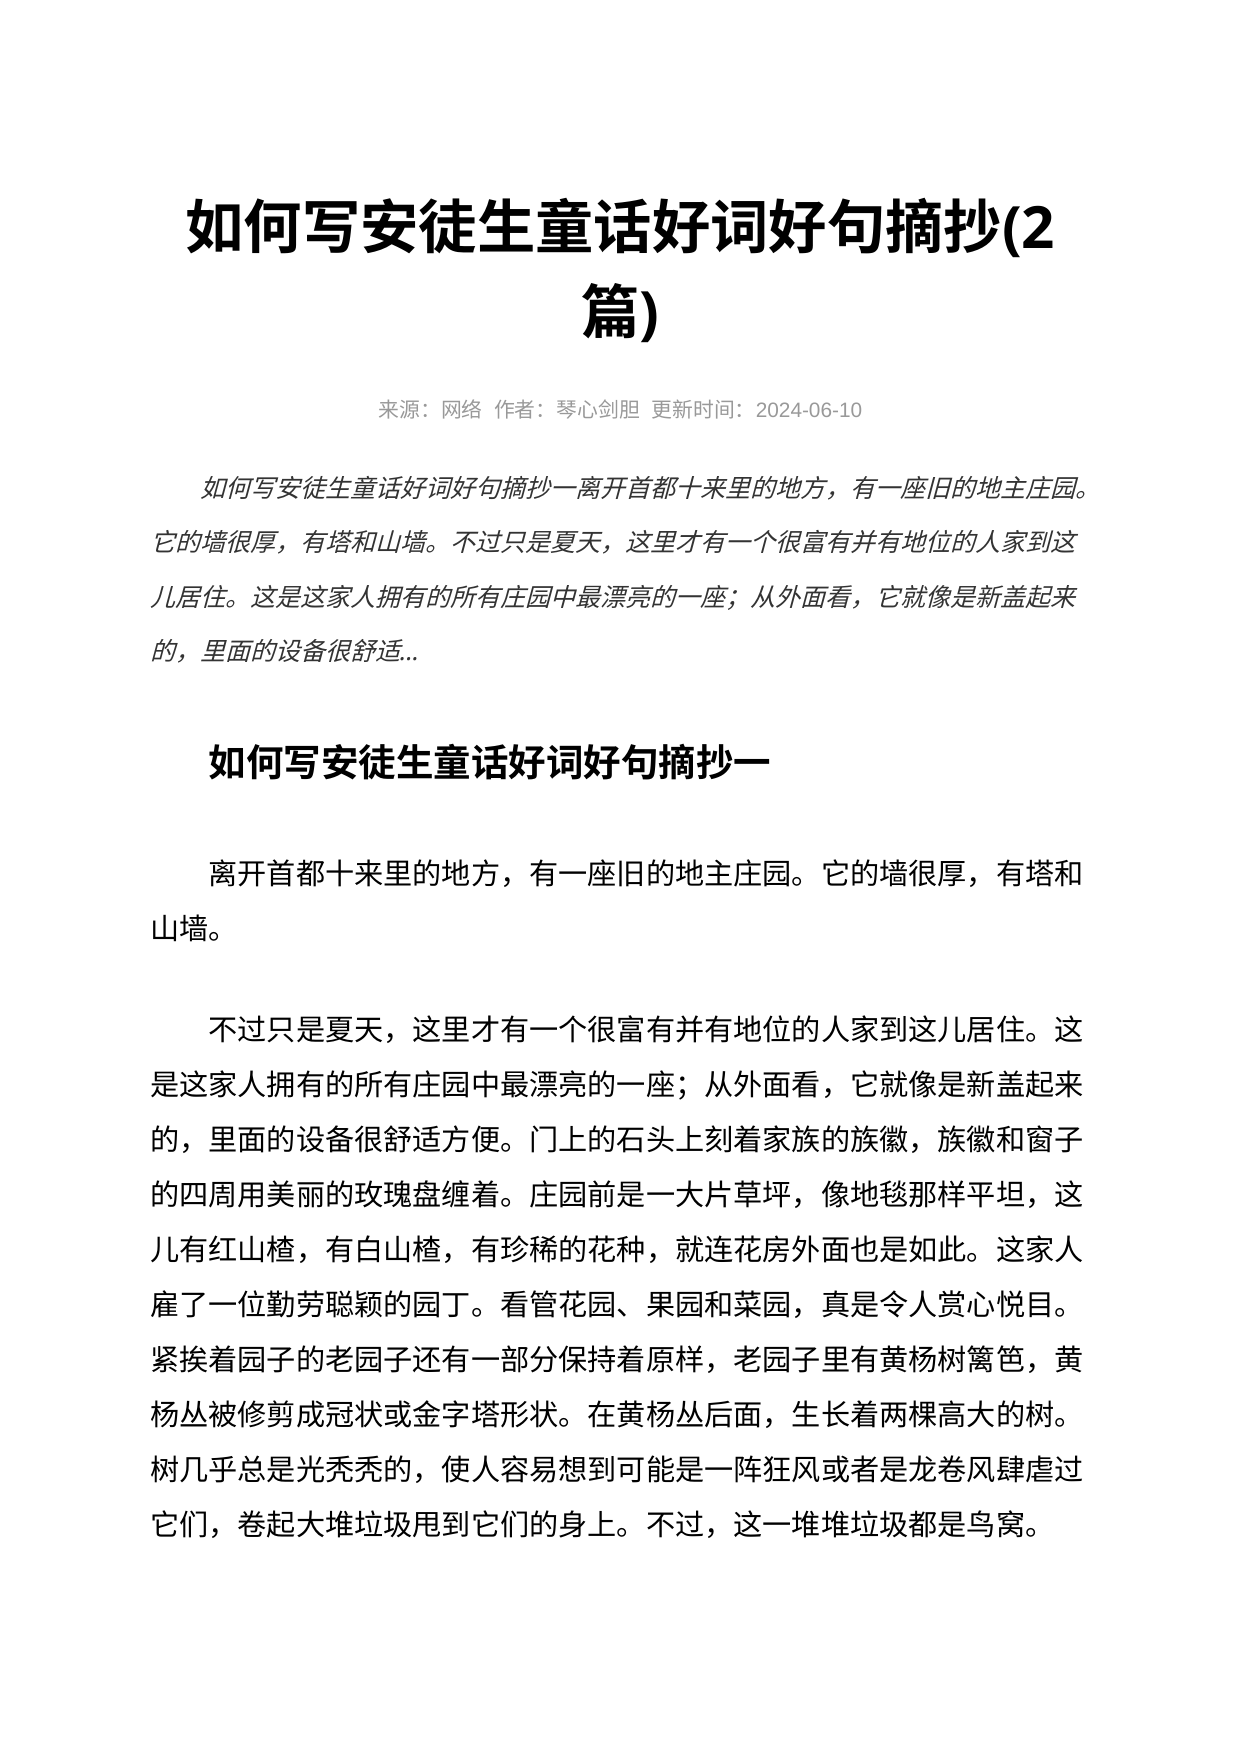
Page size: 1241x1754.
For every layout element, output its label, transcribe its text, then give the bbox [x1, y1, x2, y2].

text 如何写安徒生童话好词好句摘抄一离开首都十来里的地方，有一座旧的地主庄园。它的墙很厚，有塔和山墙。不过只是夏天，这里才有一个很富有并有地位的人家到这儿居住。这是这家人拥有的所有庄园中最漂亮的一座；从外面看，它就像是新盖起来的，里面的设备很舒适... [150, 468, 1090, 668]
text 不过只是夏天，这里才有一个很富有并有地位的人家到这儿居住。这是这家人拥有的所有庄园中最漂亮的一座；从外面看，它就像是新盖起来的，里面的设备很舒适方便。门上的石头上刻着家族的族徽，族徽和窗子的四周用美丽的玫瑰盘缠着。庄园前是一大片草坪，像地毯那样平坦，这儿有红山楂，有白山楂，有珍稀的花种，就连花房外面也是如此。这家人雇了一位勤劳聪颖的园丁。看管花园、果园和菜园，真是令人赏心悦目。紧挨着园子的老园子还有一部分保持着原样，老园子里有黄杨树篱笆，黄杨丛被修剪成冠状或金字塔形状。在黄杨丛后面，生长着两棵高大的树。树几乎总是光秃秃的，使人容易想到可能是一阵狂风或者是龙卷风肆虐过它们，卷起大堆垃圾甩到它们的身上。不过，这一堆堆垃圾都是鸟窝。 [150, 1007, 1090, 1543]
text 离开首都十来里的地方，有一座旧的地主庄园。它的墙很厚，有塔和山墙。 [150, 850, 1090, 947]
text 如何写安徒生童话好词好句摘抄一 [150, 733, 1090, 787]
subtitle 如何写安徒生童话好词好句摘抄(2篇) [150, 181, 1090, 351]
text 来源：网络 作者：琴心剑胆 更新时间：2024-06-10 [150, 398, 1090, 422]
